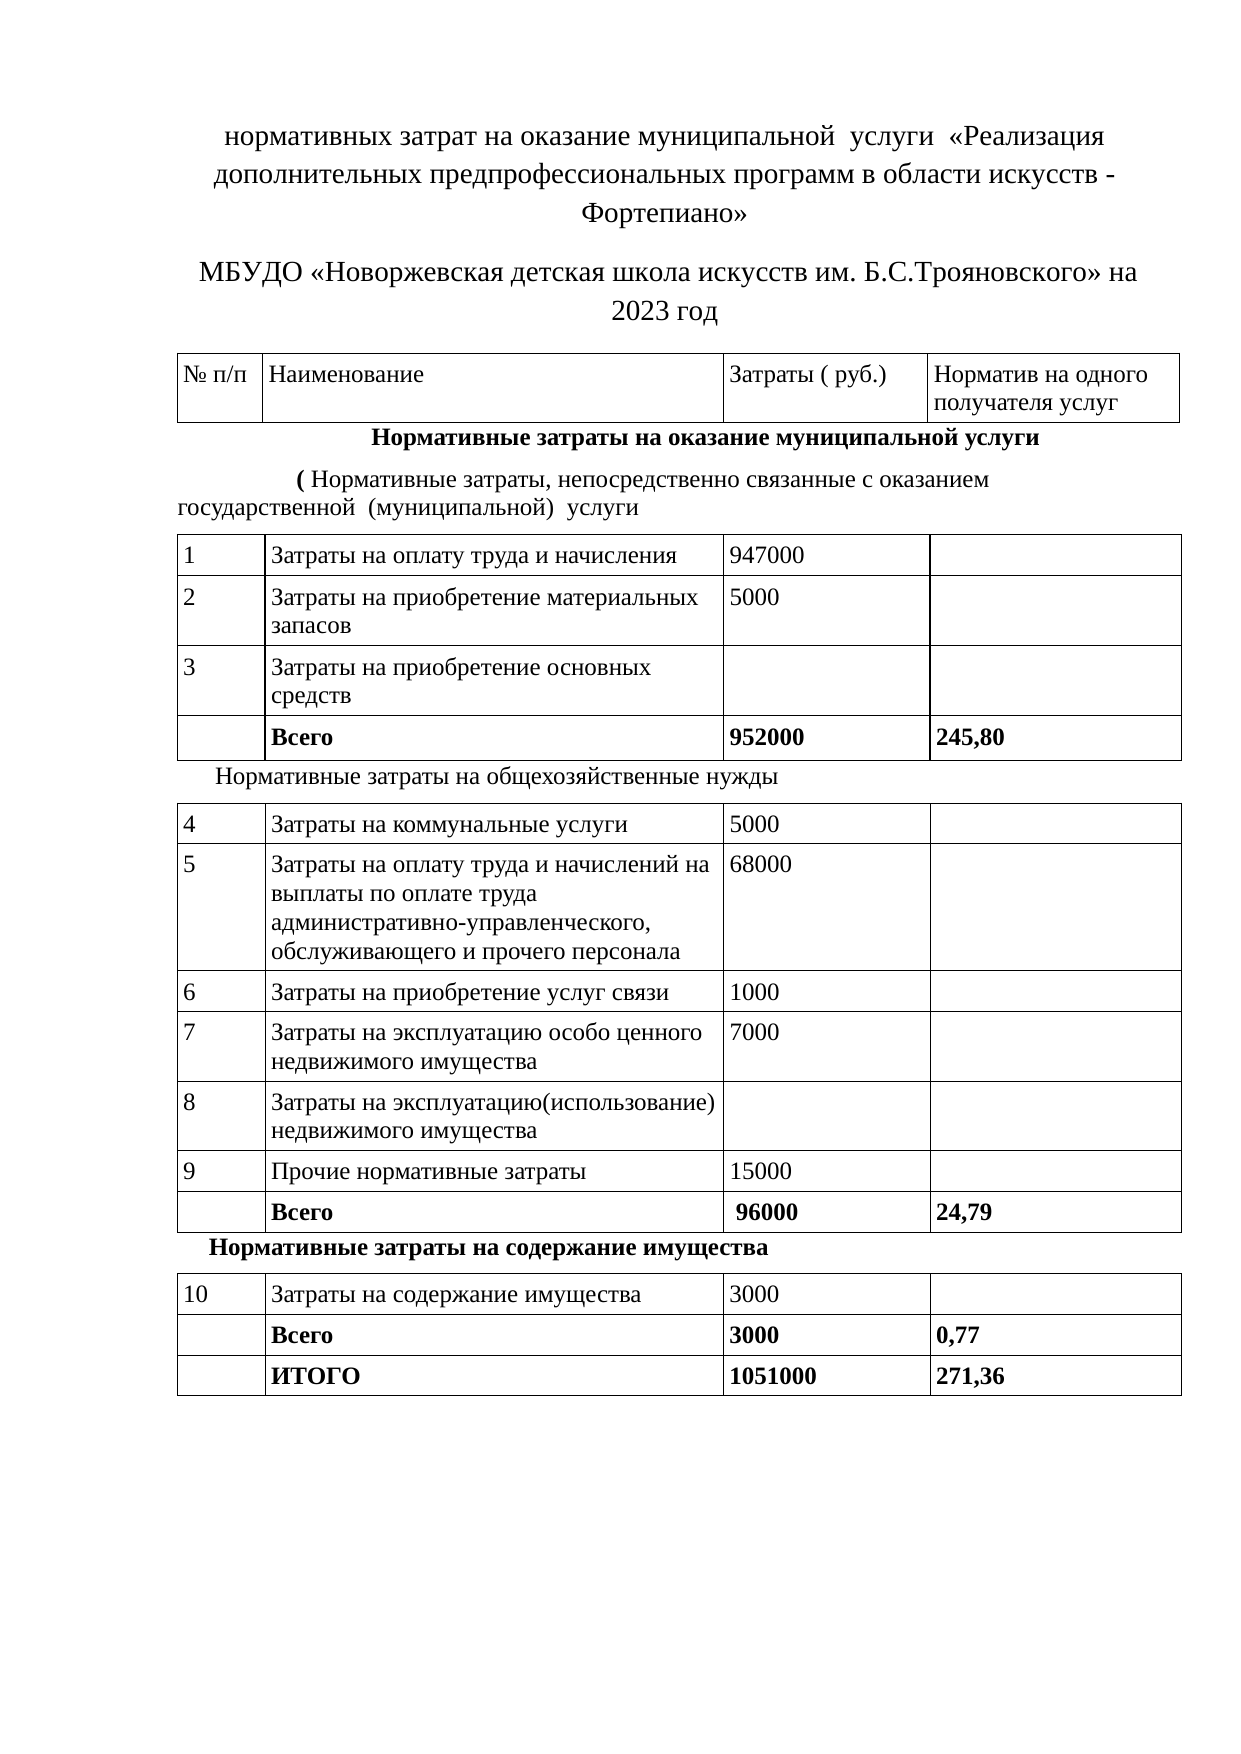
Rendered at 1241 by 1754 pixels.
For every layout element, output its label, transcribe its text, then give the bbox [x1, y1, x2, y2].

table_cell [931, 1082, 1181, 1150]
table_cell [931, 1151, 1181, 1191]
text Нормативные затраты на содержание имущества [177, 1233, 1152, 1261]
table_cell Всего [266, 716, 723, 760]
table_cell [724, 646, 929, 715]
table_cell 5 [178, 844, 265, 970]
table_cell 6 [178, 971, 265, 1011]
text ( Нормативные затраты, непосредственно связанные с оказанием государственной (муниципальной) услуги [177, 464, 1152, 521]
table_cell 952000 [724, 716, 929, 760]
table_header 3000 [724, 1274, 930, 1314]
table_header 5000 [724, 804, 930, 843]
table_header 1 [178, 535, 264, 575]
table_header Затраты на оплату труда и начисления [266, 535, 723, 575]
table_cell Затраты на эксплуатацию(использование) недвижимого имущества [266, 1082, 723, 1150]
table_cell 245,80 [931, 716, 1181, 760]
table_header [931, 535, 1181, 575]
table_header 4 [178, 804, 265, 843]
table_cell Всего [266, 1315, 723, 1355]
table_header Наименование [263, 354, 723, 422]
table_cell [931, 646, 1181, 715]
table_header Затраты ( руб.) [724, 354, 927, 422]
text Нормативные затраты на оказание муниципальной услуги [177, 423, 1152, 451]
table_header Затраты на коммунальные услуги [266, 804, 723, 843]
table_cell 1000 [724, 971, 930, 1011]
table_cell [178, 716, 264, 760]
table_cell [931, 576, 1181, 645]
table_header № п/п [178, 354, 262, 422]
table_cell 1051000 [724, 1356, 930, 1395]
table_cell Затраты на приобретение услуг связи [266, 971, 723, 1011]
table_cell 0,77 [931, 1315, 1181, 1355]
table_cell 68000 [724, 844, 930, 970]
table_cell Прочие нормативные затраты [266, 1151, 723, 1191]
table_cell Затраты на приобретение основных средств [266, 646, 723, 715]
table_cell 24,79 [931, 1192, 1181, 1231]
table_cell 7 [178, 1012, 265, 1081]
table_header 947000 [724, 535, 929, 575]
table_cell 8 [178, 1082, 265, 1150]
table_header [931, 804, 1181, 843]
table_cell 15000 [724, 1151, 930, 1191]
table_cell [178, 1356, 265, 1395]
table_header Затраты на содержание имущества [266, 1274, 723, 1314]
table_cell 271,36 [931, 1356, 1181, 1395]
table_cell [724, 1082, 930, 1150]
table_cell [931, 971, 1181, 1011]
table_cell 96000 [724, 1192, 930, 1231]
table_cell Затраты на оплату труда и начислений на выплаты по оплате труда административно-управленческого, обслуживающего и прочего персонала [266, 844, 723, 970]
table_cell [178, 1192, 265, 1231]
table_cell 3000 [724, 1315, 930, 1355]
table_cell 5000 [724, 576, 929, 645]
table_cell 3 [178, 646, 264, 715]
table_cell 2 [178, 576, 264, 645]
text Нормативные затраты на общехозяйственные нужды [177, 761, 1152, 790]
table_header [931, 1274, 1181, 1314]
table_cell Затраты на приобретение материальных запасов [266, 576, 723, 645]
text нормативных затрат на оказание муниципальной услуги «Реализация дополнительных предпрофессиональных программ в области искусств - Фортепиано» [177, 118, 1152, 229]
table_cell ИТОГО [266, 1356, 723, 1395]
table_cell Затраты на эксплуатацию особо ценного недвижимого имущества [266, 1012, 723, 1081]
table_header Норматив на одного получателя услуг [928, 354, 1179, 422]
table_cell 9 [178, 1151, 265, 1191]
table_cell [178, 1315, 265, 1355]
table_cell Всего [266, 1192, 723, 1231]
table_cell 7000 [724, 1012, 930, 1081]
table_cell [931, 1012, 1181, 1081]
table_cell [931, 844, 1181, 970]
text МБУДО «Новоржевская детская школа искусств им. Б.С.Трояновского» на 2023 год [177, 254, 1152, 327]
table_header 10 [178, 1274, 265, 1314]
